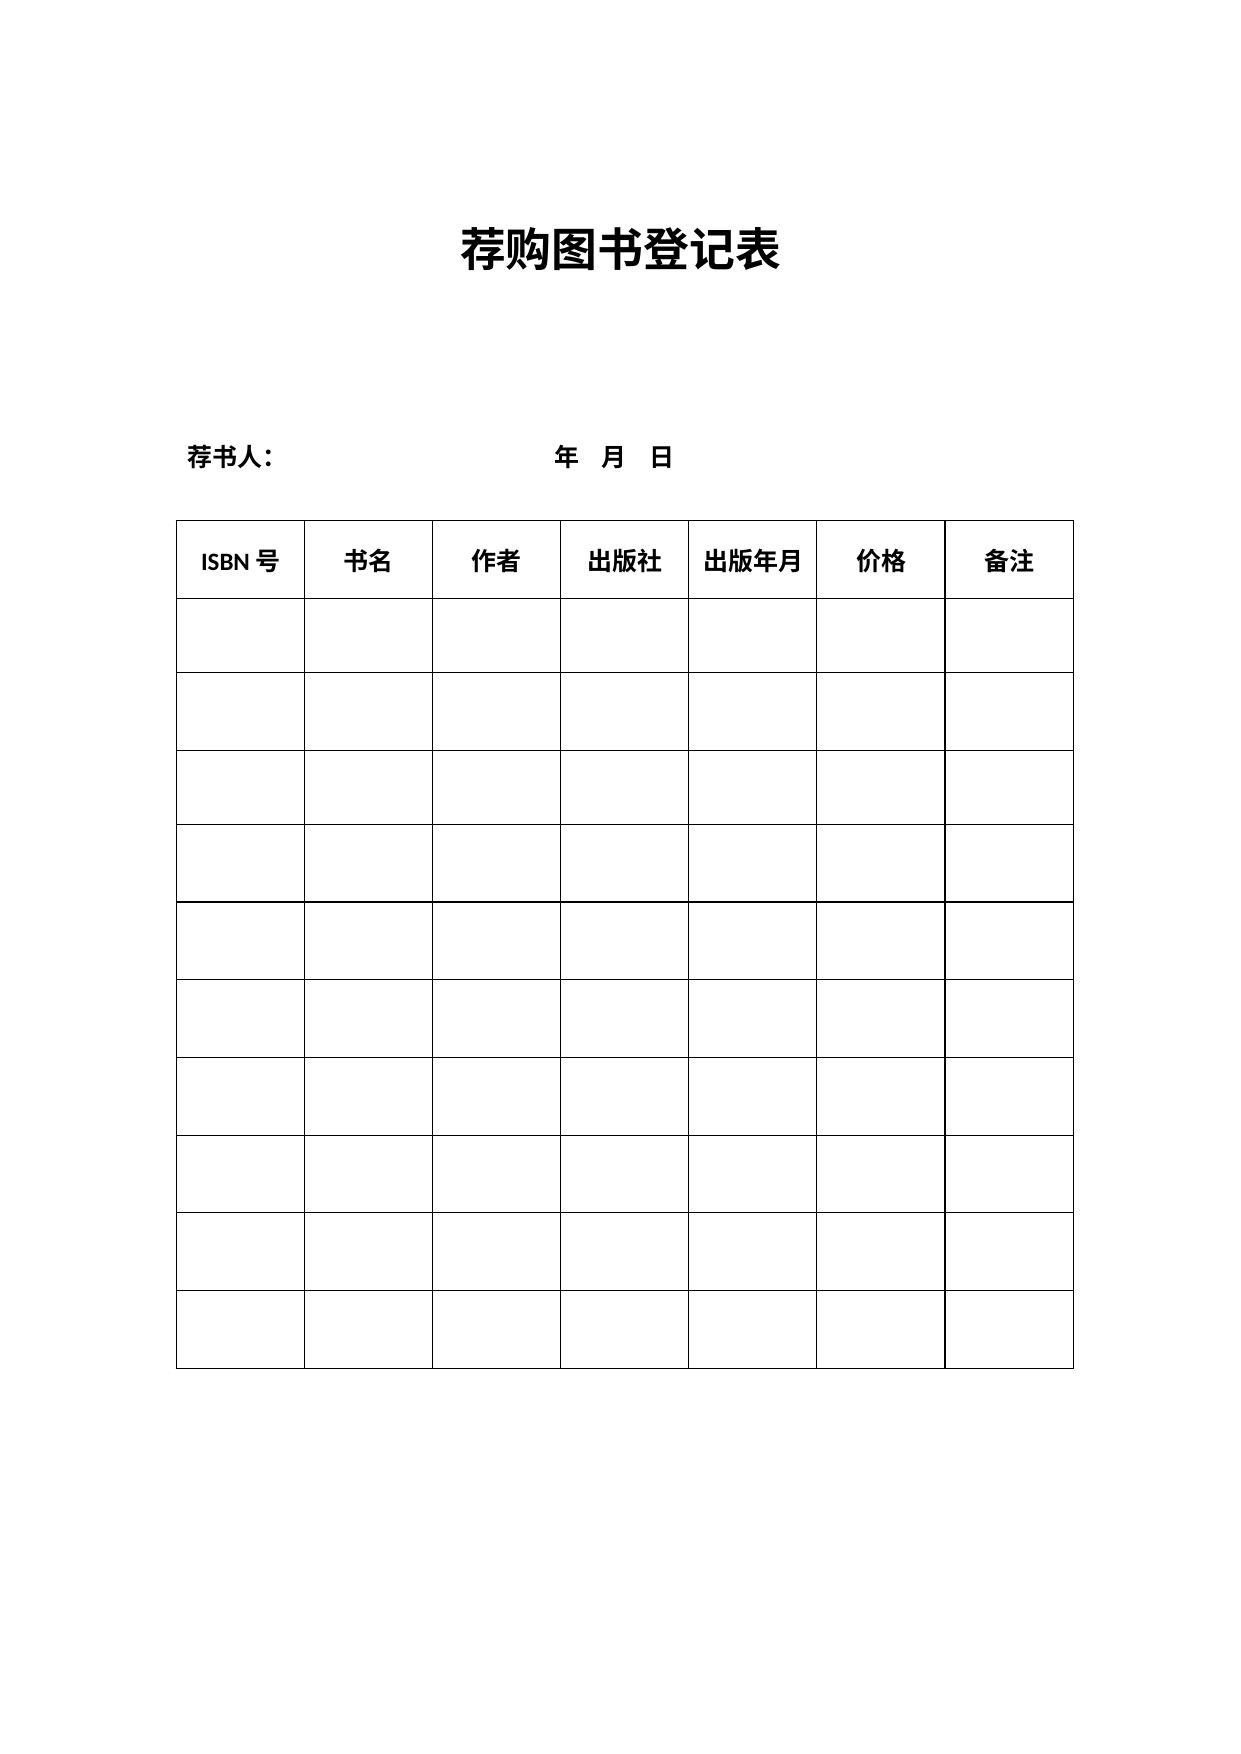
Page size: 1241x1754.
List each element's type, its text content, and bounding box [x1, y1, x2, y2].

table_cell [817, 1291, 944, 1368]
table_cell [433, 1213, 560, 1290]
table_cell [946, 673, 1073, 750]
table_cell [561, 1291, 688, 1368]
table_cell [946, 825, 1073, 901]
table_cell [433, 1058, 560, 1134]
table_cell [817, 673, 944, 750]
table_cell [177, 980, 304, 1057]
table_header 价格 [817, 521, 944, 598]
table_cell [946, 1291, 1073, 1368]
table_cell [689, 825, 816, 901]
table_cell [433, 825, 560, 901]
table_cell [177, 599, 304, 672]
table_cell [177, 1136, 304, 1212]
table_cell [817, 599, 944, 672]
table_cell [946, 1213, 1073, 1290]
table_cell [177, 1291, 304, 1368]
table_cell [433, 903, 560, 979]
table_cell [946, 1058, 1073, 1134]
table_cell [561, 1136, 688, 1212]
table_header 出版年月 [689, 521, 816, 598]
table_cell [433, 1291, 560, 1368]
table_cell [305, 599, 432, 672]
table_cell [305, 1058, 432, 1134]
table_cell [561, 599, 688, 672]
table_cell [177, 1213, 304, 1290]
table_cell [433, 1136, 560, 1212]
table_cell [946, 751, 1073, 824]
table_cell [817, 1136, 944, 1212]
table_cell [689, 1291, 816, 1368]
table_cell [177, 903, 304, 979]
table_cell [561, 1213, 688, 1290]
table_cell [817, 903, 944, 979]
table_cell [433, 599, 560, 672]
table_cell [305, 825, 432, 901]
table_cell [689, 673, 816, 750]
subtitle 荐购图书登记表 [187, 197, 1053, 295]
table_cell [305, 1213, 432, 1290]
table_header ISBN号 [177, 521, 304, 598]
table_cell [817, 1058, 944, 1134]
table_cell [946, 903, 1073, 979]
table_cell [689, 980, 816, 1057]
table_header 作者 [433, 521, 560, 598]
table_cell [817, 980, 944, 1057]
table_cell [689, 751, 816, 824]
table_cell [305, 980, 432, 1057]
table_cell [946, 980, 1073, 1057]
table_cell [817, 1213, 944, 1290]
table_cell [689, 599, 816, 672]
table_cell [177, 751, 304, 824]
table_header 书名 [305, 521, 432, 598]
table_cell [689, 1213, 816, 1290]
table_cell [817, 825, 944, 901]
table_cell [305, 1136, 432, 1212]
table_cell [433, 751, 560, 824]
table_cell [561, 1058, 688, 1134]
table_header 备注 [946, 521, 1073, 598]
table_cell [305, 903, 432, 979]
table_cell [305, 673, 432, 750]
table_cell [177, 673, 304, 750]
table_cell [689, 903, 816, 979]
table_cell [561, 673, 688, 750]
table_cell [561, 903, 688, 979]
table_cell [689, 1136, 816, 1212]
table_cell [561, 825, 688, 901]
table_cell [433, 980, 560, 1057]
table_cell [946, 1136, 1073, 1212]
table_cell [946, 599, 1073, 672]
table_cell [305, 751, 432, 824]
table_cell [305, 1291, 432, 1368]
table_cell [561, 980, 688, 1057]
table_cell [817, 751, 944, 824]
table_cell [177, 825, 304, 901]
table_cell [433, 673, 560, 750]
table_cell [177, 1058, 304, 1134]
table_header 出版社 [561, 521, 688, 598]
table_cell [689, 1058, 816, 1134]
text 荐书人： 年 月 日 [187, 423, 1053, 488]
table_cell [561, 751, 688, 824]
